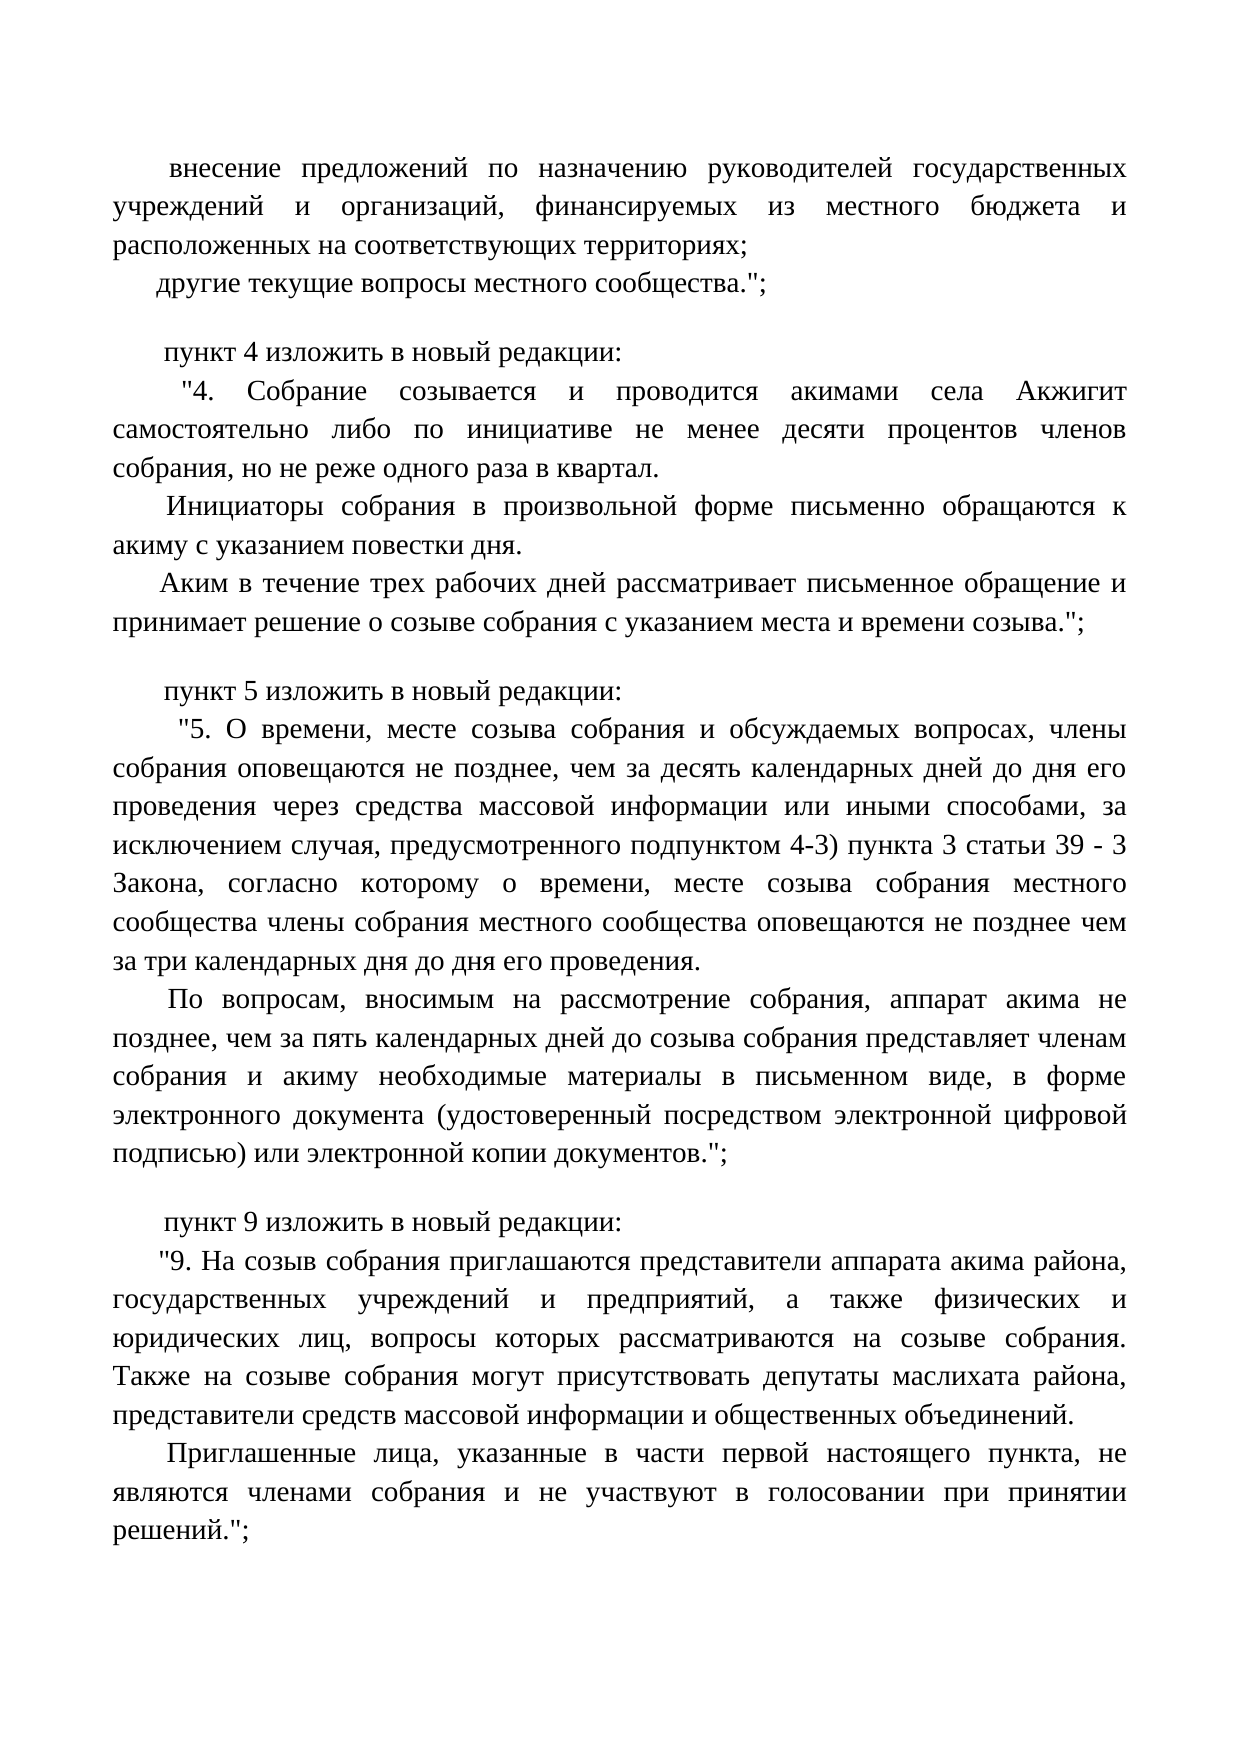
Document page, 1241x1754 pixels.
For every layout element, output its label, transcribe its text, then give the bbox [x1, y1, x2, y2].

text "9. На созыв собрания приглашаются представители аппарата акима района, государственных учреждений и предприятий, а также физических и юридических лиц, вопросы которых рассматриваются на созыве собрания. Также на созыве собрания могут присутствовать депутаты маслихата района, представители средств массовой информации и общественных объединений. [112, 1243, 1128, 1430]
text пункт 5 изложить в новый редакции: [112, 673, 1128, 706]
text Инициаторы собрания в произвольной форме письменно обращаются к акиму с указанием повестки дня. [112, 488, 1128, 561]
text "4. Собрание созывается и проводится акимами села Акжигит самостоятельно либо по инициативе не менее десяти процентов членов собрания, но не реже одного раза в квартал. [112, 373, 1128, 483]
text Аким в течение трех рабочих дней рассматривает письменное обращение и принимает решение о созыве собрания с указанием места и времени созыва."; [112, 566, 1128, 638]
text "5. О времени, месте созыва собрания и обсуждаемых вопросах, члены собрания оповещаются не позднее, чем за десять календарных дней до дня его проведения через средства массовой информации или иными способами, за исключением случая, предусмотренного подпунктом 4-3) пункта 3 статьи 39 - 3 Закона, согласно которому о времени, месте созыва собрания местного сообщества члены собрания местного сообщества оповещаются не позднее чем за три календарных дня до дня его проведения. [112, 711, 1128, 976]
text другие текущие вопросы местного сообщества."; [112, 266, 1128, 299]
text Приглашенные лица, указанные в части первой настоящего пункта, не являются членами собрания и не участвуют в голосовании при принятии решений."; [112, 1435, 1128, 1546]
text внесение предложений по назначению руководителей государственных учреждений и организаций, финансируемых из местного бюджета и расположенных на соответствующих территориях; [112, 150, 1128, 261]
text пункт 4 изложить в новый редакции: [112, 334, 1128, 368]
text пункт 9 изложить в новый редакции: [112, 1204, 1128, 1238]
text По вопросам, вносимым на рассмотрение собрания, аппарат акима не позднее, чем за пять календарных дней до созыва собрания представляет членам собрания и акиму необходимые материалы в письменном виде, в форме электронного документа (удостоверенный посредством электронной цифровой подписью) или электронной копии документов."; [112, 981, 1128, 1169]
